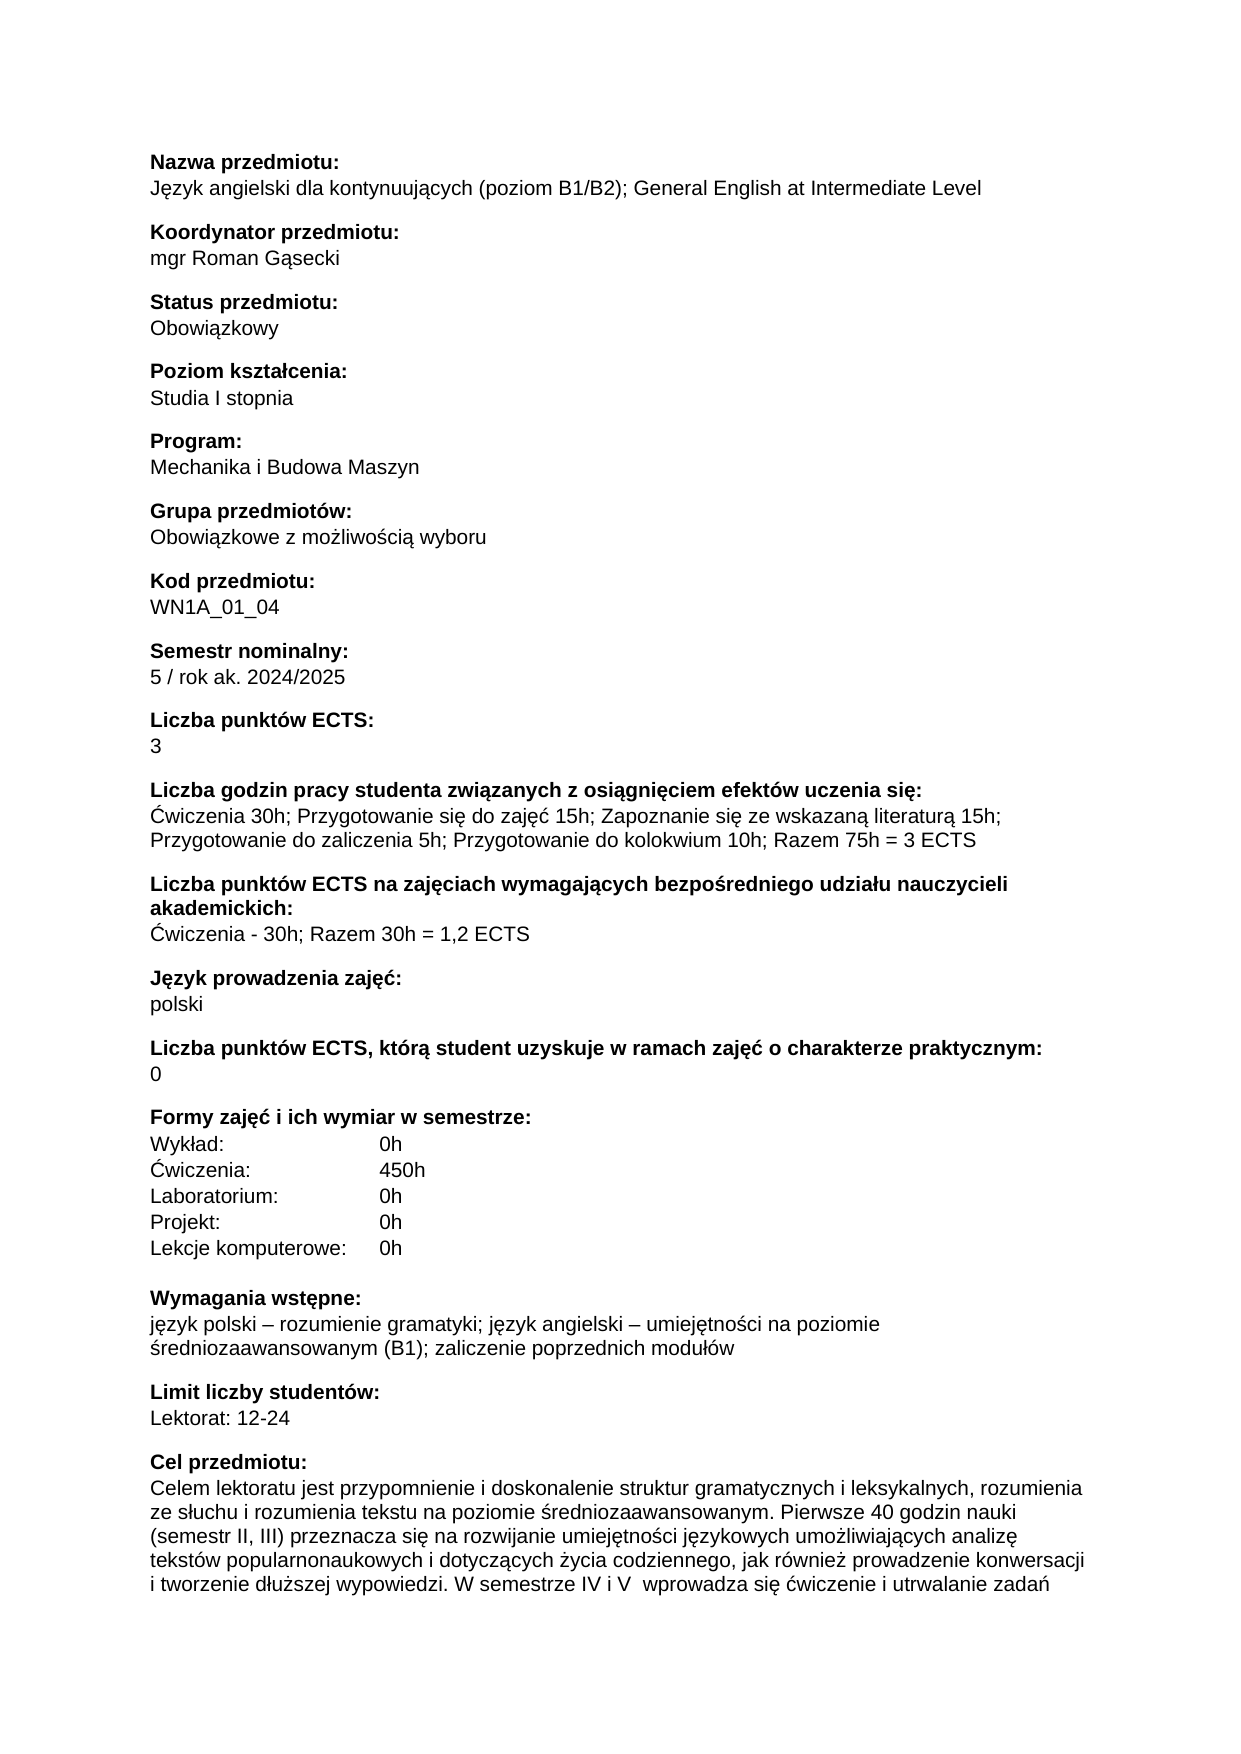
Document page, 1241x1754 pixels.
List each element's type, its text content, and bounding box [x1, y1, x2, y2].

text Koordynator przedmiotu: [150, 220, 1090, 244]
text Obowiązkowy [150, 316, 1090, 339]
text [150, 1476, 1090, 1595]
text Nazwa przedmiotu: [150, 150, 1090, 174]
text Kod przedmiotu: [150, 569, 1090, 593]
text Limit liczby studentów: [150, 1380, 1090, 1404]
text Liczba punktów ECTS na zajęciach wymagających bezpośredniego udziału nauczycieli akademickich: [150, 872, 1090, 920]
text Program: [150, 429, 1090, 453]
text Ćwiczenia - 30h; Razem 30h = 1,2 ECTS [150, 922, 1090, 946]
table_cell 0h [369, 1234, 597, 1260]
text mgr Roman Gąsecki [150, 246, 1090, 270]
table_header 0h [369, 1132, 597, 1156]
text Lektorat: 12-24 [150, 1406, 1090, 1430]
text 0 [150, 1061, 1090, 1085]
text Semestr nominalny: [150, 638, 1090, 662]
text WN1A_01_04 [150, 595, 1090, 619]
table_cell Lekcje komputerowe: [140, 1236, 367, 1260]
text 3 [150, 734, 1090, 758]
text Cel przedmiotu: [150, 1449, 1090, 1473]
table_cell Laboratorium: [140, 1184, 367, 1208]
text Liczba punktów ECTS, którą student uzyskuje w ramach zajęć o charakterze praktycznym: [150, 1035, 1090, 1059]
text Wymagania wstępne: [150, 1286, 1090, 1310]
text Ćwiczenia 30h; Przygotowanie się do zajęć 15h; Zapoznanie się ze wskazaną literaturą 15h; Przygotowanie do zaliczenia 5h; Przygotowanie do kolokwium 10h; Razem 75h = 3 ECTS [150, 804, 1090, 852]
text Grupa przedmiotów: [150, 499, 1090, 523]
table_cell Ćwiczenia: [140, 1158, 367, 1182]
text 5 / rok ak. 2024/2025 [150, 664, 1090, 688]
text Język angielski dla kontynuujących (poziom B1/B2); General English at Intermediate Level [150, 176, 1090, 200]
text język polski – rozumienie gramatyki; język angielski – umiejętności na poziomie średniozaawansowanym (B1); zaliczenie poprzednich modułów [150, 1312, 1090, 1360]
text Poziom kształcenia: [150, 359, 1090, 383]
table_cell Projekt: [140, 1210, 367, 1234]
table_cell 0h [369, 1182, 597, 1208]
text Liczba punktów ECTS: [150, 708, 1090, 732]
text Liczba godzin pracy studenta związanych z osiągnięciem efektów uczenia się: [150, 778, 1090, 802]
table_cell 450h [369, 1156, 597, 1182]
table_header Wykład: [140, 1132, 367, 1156]
text Studia I stopnia [150, 385, 1090, 409]
text Formy zajęć i ich wymiar w semestrze: [150, 1105, 1090, 1129]
table_cell 0h [369, 1208, 597, 1234]
text Język prowadzenia zajęć: [150, 966, 1090, 989]
text Mechanika i Budowa Maszyn [150, 455, 1090, 479]
text polski [150, 992, 1090, 1016]
text Status przedmiotu: [150, 289, 1090, 313]
text Obowiązkowe z możliwością wyboru [150, 525, 1090, 549]
